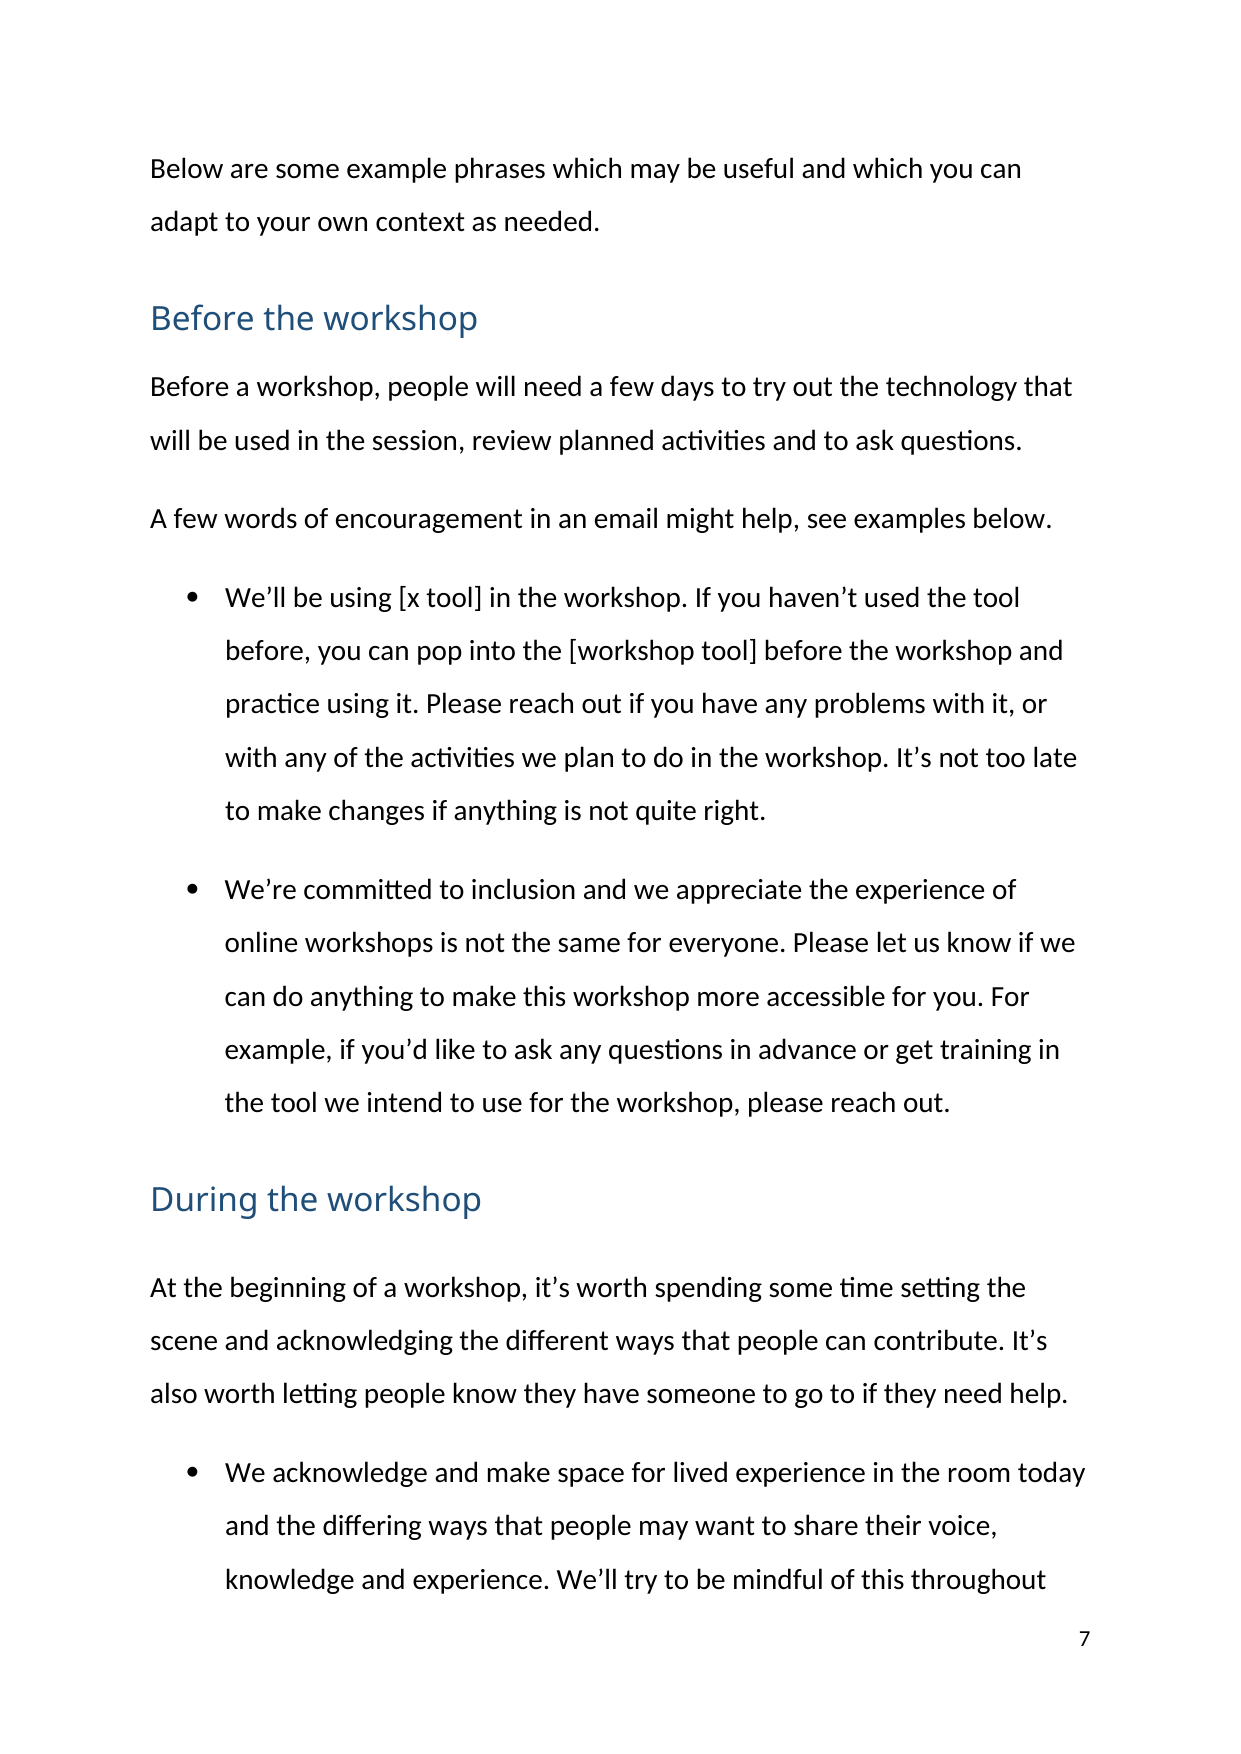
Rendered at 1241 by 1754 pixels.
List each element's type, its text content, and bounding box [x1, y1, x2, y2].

subtitle Before the workshop [150, 294, 1090, 340]
subtitle During the workshop [150, 1176, 1090, 1221]
text At the beginning of a workshop, it’s worth spending some time setting the scene and acknowledging the different ways that people can contribute. It’s also worth letting people know they have someone to go to if they need help. [150, 1269, 1090, 1411]
list We’ll be using [x tool] in the workshop. If you haven’t used the tool before, you can pop into the [workshop tool] before the workshop and practice using it. Please reach out if you have any problems with it, or with any of the activities we plan to do in the workshop. It’s not too late to make changes if anything is not quite right. [187, 579, 1090, 828]
list We’re committed to inclusion and we appreciate the experience of online workshops is not the same for everyone. Please let us know if we can do anything to make this workshop more accessible for you. For example, if you’d like to ask any questions in advance or get training in the tool we intend to use for the workshop, please reach out. [187, 871, 1090, 1120]
text Below are some example phrases which may be useful and which you can adapt to your own context as needed. [150, 150, 1090, 239]
text Before a workshop, people will need a few days to try out the technology that will be used in the session, review planned activities and to ask questions. [150, 368, 1090, 457]
text A few words of encouragement in an email might help, see examples below. [150, 500, 1090, 536]
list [187, 1454, 1090, 1596]
